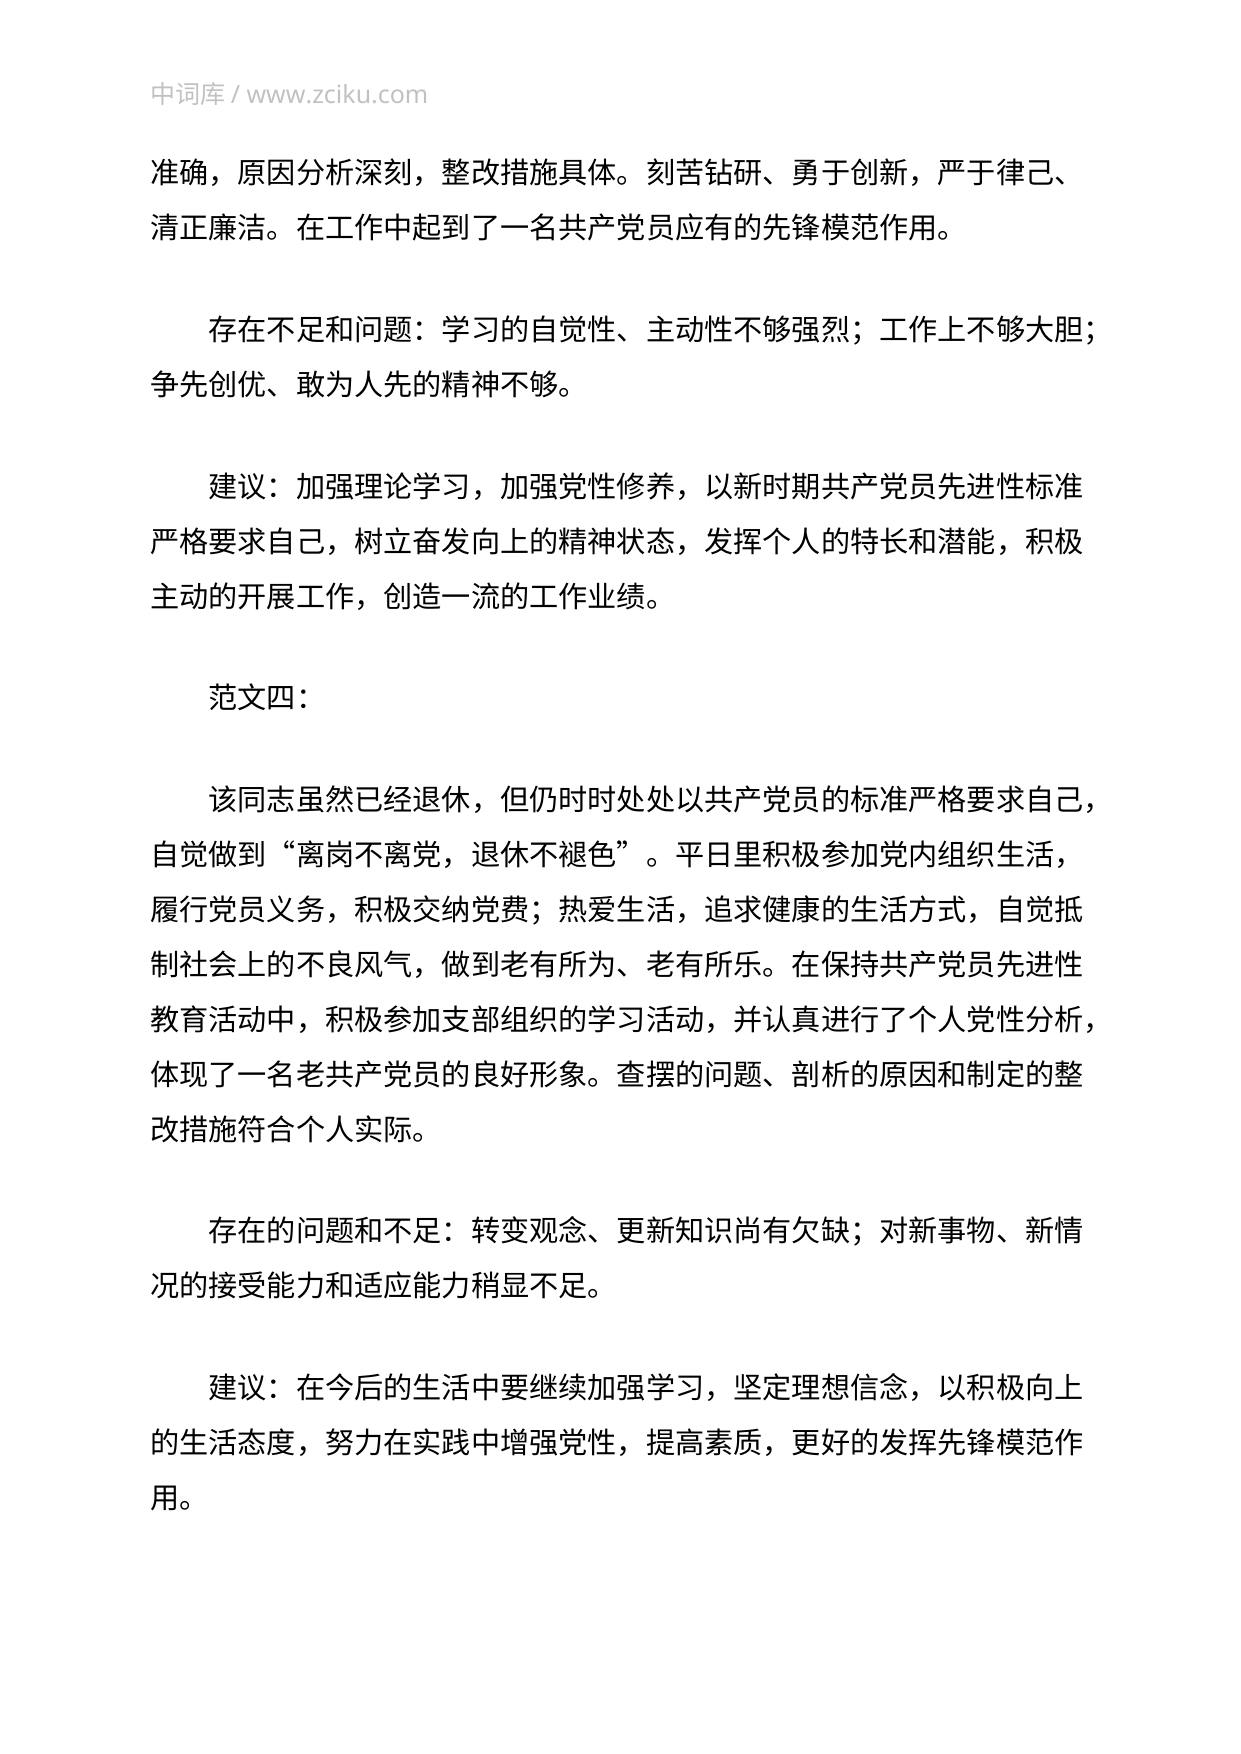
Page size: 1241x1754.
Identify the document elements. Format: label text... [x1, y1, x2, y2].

text 存在的问题和不足：转变观念、更新知识尚有欠缺；对新事物、新情况的接受能力和适应能力稍显不足。 [150, 1208, 1090, 1305]
text 范文四： [150, 675, 1090, 717]
text 该同志虽然已经退休，但仍时时处处以共产党员的标准严格要求自己，自觉做到“离岗不离党，退休不褪色”。平日里积极参加党内组织生活，履行党员义务，积极交纳党费；热爱生活，追求健康的生活方式，自觉抵制社会上的不良风气，做到老有所为、老有所乐。在保持共产党员先进性教育活动中，积极参加支部组织的学习活动，并认真进行了个人党性分析，体现了一名老共产党员的良好形象。查摆的问题、剖析的原因和制定的整改措施符合个人实际。 [150, 777, 1090, 1148]
text 建议：在今后的生活中要继续加强学习，坚定理想信念，以积极向上的生活态度，努力在实践中增强党性，提高素质，更好的发挥先锋模范作用。 [150, 1364, 1090, 1517]
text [150, 150, 1090, 247]
text 存在不足和问题：学习的自觉性、主动性不够强烈；工作上不够大胆；争先创优、敢为人先的精神不够。 [150, 307, 1090, 404]
text 建议：加强理论学习，加强党性修养，以新时期共产党员先进性标准严格要求自己，树立奋发向上的精神状态，发挥个人的特长和潜能，积极主动的开展工作，创造一流的工作业绩。 [150, 463, 1090, 615]
